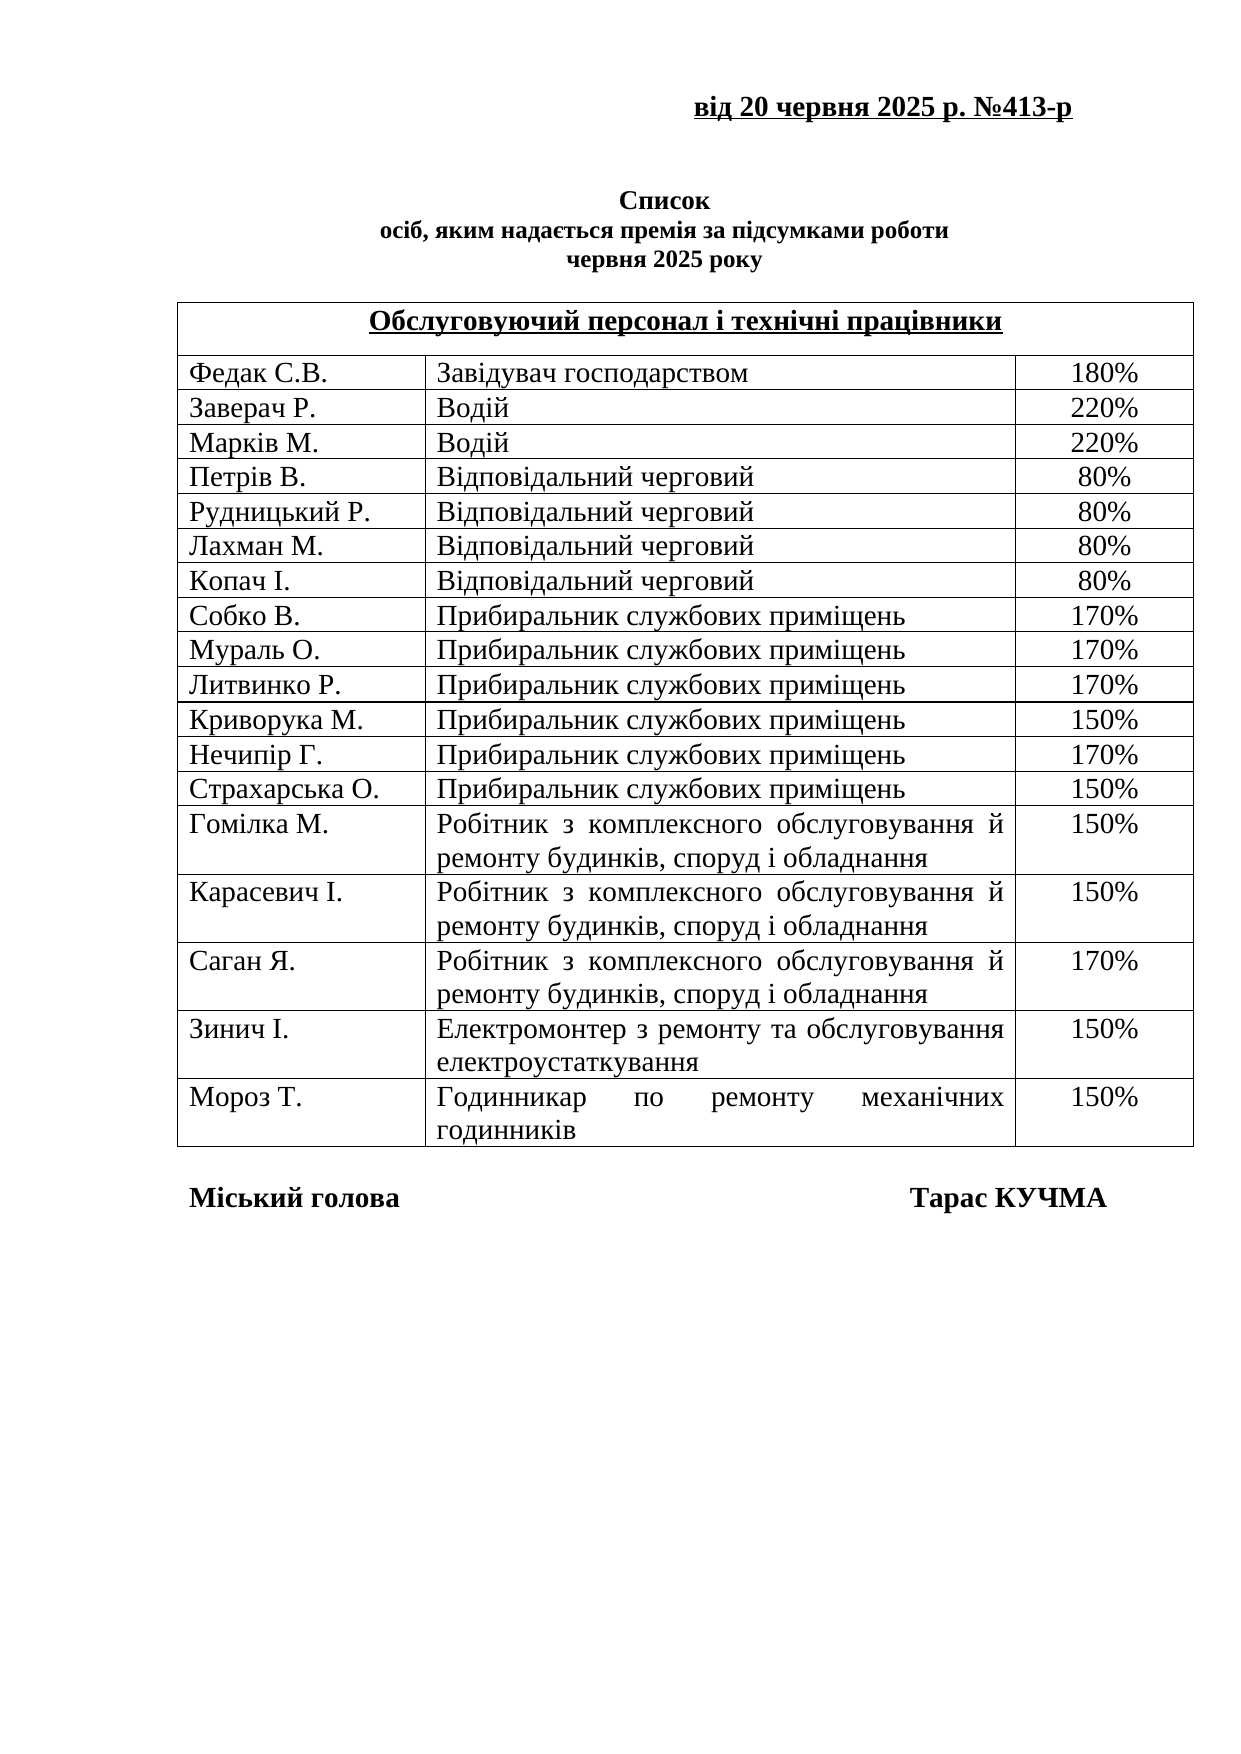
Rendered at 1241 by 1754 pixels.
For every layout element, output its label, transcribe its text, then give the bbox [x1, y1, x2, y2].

table_header Обслуговуючий персонал і технічні працівники [178, 303, 1193, 354]
table_cell 80% [1016, 494, 1193, 527]
table_cell 80% [1016, 459, 1193, 493]
table_cell Прибиральник службових приміщень [426, 598, 1015, 631]
text від 20 червня 2025 р. №413-р [693, 89, 1152, 122]
table_cell 170% [1016, 598, 1193, 631]
table_cell 150% [1016, 772, 1193, 805]
table_cell 150% [1016, 1011, 1193, 1078]
table_cell Копач І. [178, 563, 425, 597]
table_cell Федак C.В. [178, 356, 425, 389]
table_cell Годинникар по ремонту механічних годинників [426, 1079, 1015, 1146]
table_cell Електромонтер з ремонту та обслуговування електроустаткування [426, 1011, 1015, 1078]
table_cell Відповідальний черговий [426, 563, 1015, 597]
table_cell Саган Я. [178, 943, 425, 1010]
table_cell 170% [1016, 737, 1193, 771]
table_cell Водій [426, 425, 1015, 458]
table_cell Мураль О. [178, 632, 425, 666]
table_cell Петрів В. [178, 459, 425, 493]
text осіб, яким надається премія за підсумками роботи [177, 216, 1152, 244]
table_cell Криворука М. [178, 703, 425, 736]
table_cell Відповідальний черговий [426, 494, 1015, 527]
table_cell Собко В. [178, 598, 425, 631]
table_cell Зинич І. [178, 1011, 425, 1078]
table_cell 150% [1016, 806, 1193, 873]
text Список [177, 184, 1152, 216]
table_cell 150% [1016, 1079, 1193, 1146]
table_cell Водій [426, 390, 1015, 424]
table_cell 80% [1016, 529, 1193, 562]
table_cell Нечипір Г. [178, 737, 425, 771]
table_cell Робітник з комплексного обслуговування й ремонту будинків, споруд і обладнання [426, 806, 1015, 873]
table_cell 170% [1016, 667, 1193, 701]
table_cell 180% [1016, 356, 1193, 389]
table_cell Тарас КУЧМА [898, 1147, 1193, 1214]
table_cell Прибиральник службових приміщень [426, 737, 1015, 771]
table_cell Страхарська О. [178, 772, 425, 805]
table_cell Карасевич І. [178, 875, 425, 942]
table_cell 170% [1016, 632, 1193, 666]
table_cell Лахман М. [178, 529, 425, 562]
table_cell 150% [1016, 703, 1193, 736]
table_cell Прибиральник службових приміщень [426, 772, 1015, 805]
table_cell Заверач Р. [178, 390, 425, 424]
table_cell Гомілка М. [178, 806, 425, 873]
table_cell 150% [1016, 875, 1193, 942]
table_cell Завідувач господарством [426, 356, 1015, 389]
table_cell Марків М. [178, 425, 425, 458]
table_cell Мороз Т. [178, 1079, 425, 1146]
table_cell Прибиральник службових приміщень [426, 632, 1015, 666]
table_cell 80% [1016, 563, 1193, 597]
table_cell Міський голова [178, 1147, 898, 1214]
table_cell Відповідальний черговий [426, 459, 1015, 493]
table_cell 220% [1016, 425, 1193, 458]
table_cell Робітник з комплексного обслуговування й ремонту будинків, споруд і обладнання [426, 875, 1015, 942]
table_cell Відповідальний черговий [426, 529, 1015, 562]
table_cell 220% [1016, 390, 1193, 424]
table_cell Прибиральник службових приміщень [426, 667, 1015, 701]
table_cell 170% [1016, 943, 1193, 1010]
table_cell Рудницький Р. [178, 494, 425, 527]
table_cell Робітник з комплексного обслуговування й ремонту будинків, споруд і обладнання [426, 943, 1015, 1010]
table_cell Прибиральник службових приміщень [426, 703, 1015, 736]
text червня 2025 року [177, 244, 1152, 273]
table_cell Литвинко Р. [178, 667, 425, 701]
